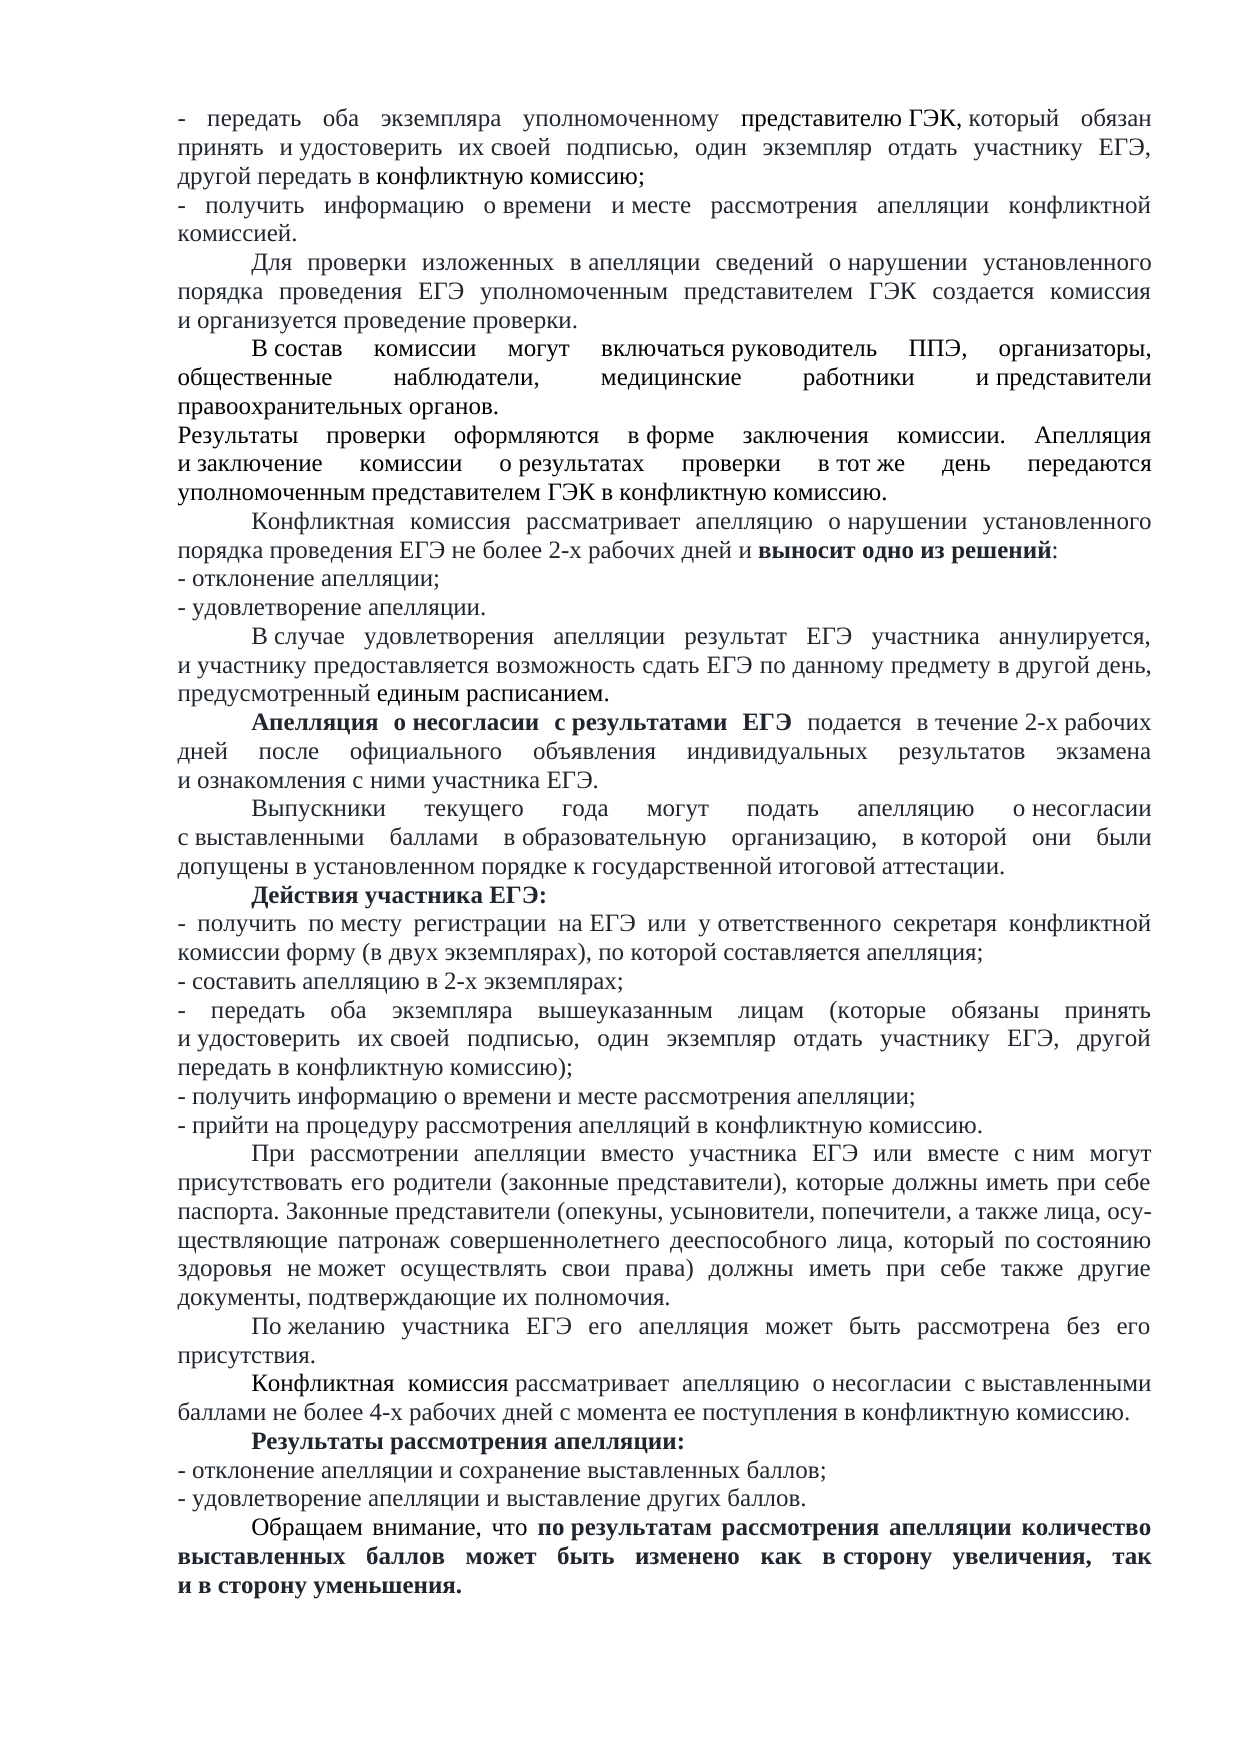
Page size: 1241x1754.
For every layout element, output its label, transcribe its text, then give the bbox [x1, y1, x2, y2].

text При рассмотрении апелляции вместо участника ЕГЭ или вместе с ним могут присутствовать его родители (законные представители), которые должны иметь при себе паспорта. Законные представители (опекуны, усыновители, попечители, а также лица, осуществляющие патронаж совершеннолетнего дееспособного лица, который по состоянию здоровья не может осуществлять свои права) должны иметь при себе также другие документы, подтверждающие их полномочия. [177, 1138, 1152, 1311]
text Апелляция о несогласии с результатами ЕГЭ подается в течение 2-х рабочих дней после официального объявления индивидуальных результатов экзамена и ознакомления с ними участника ЕГЭ. [177, 707, 1152, 793]
text В состав комиссии могут включаться руководитель ППЭ, организаторы, общественные наблюдатели, медицинские работники и представители правоохранительных органов. [177, 333, 1152, 420]
text - передать оба экземпляра вышеуказанным лицам (которые обязаны принять и удостоверить их своей подписью, один экземпляр отдать участнику ЕГЭ, другой передать в конфликтную комиссию); [177, 995, 1152, 1081]
text Для проверки изложенных в апелляции сведений о нарушении установленного порядка проведения ЕГЭ уполномоченным представителем ГЭК создается комиссия и организуется проведение проверки. [177, 247, 1152, 333]
text Результаты рассмотрения апелляции: [177, 1426, 1152, 1455]
text - составить апелляцию в 2-х экземплярах; [177, 966, 1152, 995]
text Выпускники текущего года могут подать апелляцию о несогласии с выставленными баллами в образовательную организацию, в которой они были допущены в установленном порядке к государственной итоговой аттестации. [177, 793, 1152, 880]
text - отклонение апелляции и сохранение выставленных баллов; [177, 1455, 1152, 1483]
text - получить по месту регистрации на ЕГЭ или у ответственного секретаря конфликтной комиссии форму (в двух экземплярах), по которой составляется апелляция; [177, 908, 1152, 966]
text Обращаем внимание, что по результатам рассмотрения апелляции количество выставленных баллов может быть изменено как в сторону увеличения, так и в сторону уменьшения. [177, 1512, 1152, 1598]
text Результаты проверки оформляются в форме заключения комиссии. Апелляция и заключение комиссии о результатах проверки в тот же день передаются уполномоченным представителем ГЭК в конфликтную комиссию. [177, 420, 1152, 506]
text Конфликтная комиссия рассматривает апелляцию о нарушении установленного порядка проведения ЕГЭ не более 2-х рабочих дней и выносит одно из решений: [177, 506, 1152, 563]
text - получить информацию о времени и месте рассмотрения апелляции; [177, 1081, 1152, 1110]
text Конфликтная комиссия рассматривает апелляцию о несогласии с выставленными баллами не более 4-х рабочих дней с момента ее поступления в конфликтную комиссию. [177, 1368, 1152, 1426]
text Действия участника ЕГЭ: [177, 880, 1152, 908]
text - отклонение апелляции; [177, 563, 1152, 592]
text В случае удовлетворения апелляции результат ЕГЭ участника аннулируется, и участнику предоставляется возможность сдать ЕГЭ по данному предмету в другой день, предусмотренный единым расписанием. [177, 621, 1152, 707]
text - получить информацию о времени и месте рассмотрения апелляции конфликтной комиссией. [177, 190, 1152, 247]
text - передать оба экземпляра уполномоченному представителю ГЭК, который обязан принять и удостоверить их своей подписью, один экземпляр отдать участнику ЕГЭ, другой передать в конфликтную комиссию; [177, 103, 1152, 190]
text - удовлетворение апелляции и выставление других баллов. [177, 1483, 1152, 1512]
text - удовлетворение апелляции. [177, 592, 1152, 621]
text По желанию участника ЕГЭ его апелляция может быть рассмотрена без его присутствия. [177, 1311, 1152, 1368]
text - прийти на процедуру рассмотрения апелляций в конфликтную комиссию. [177, 1110, 1152, 1138]
